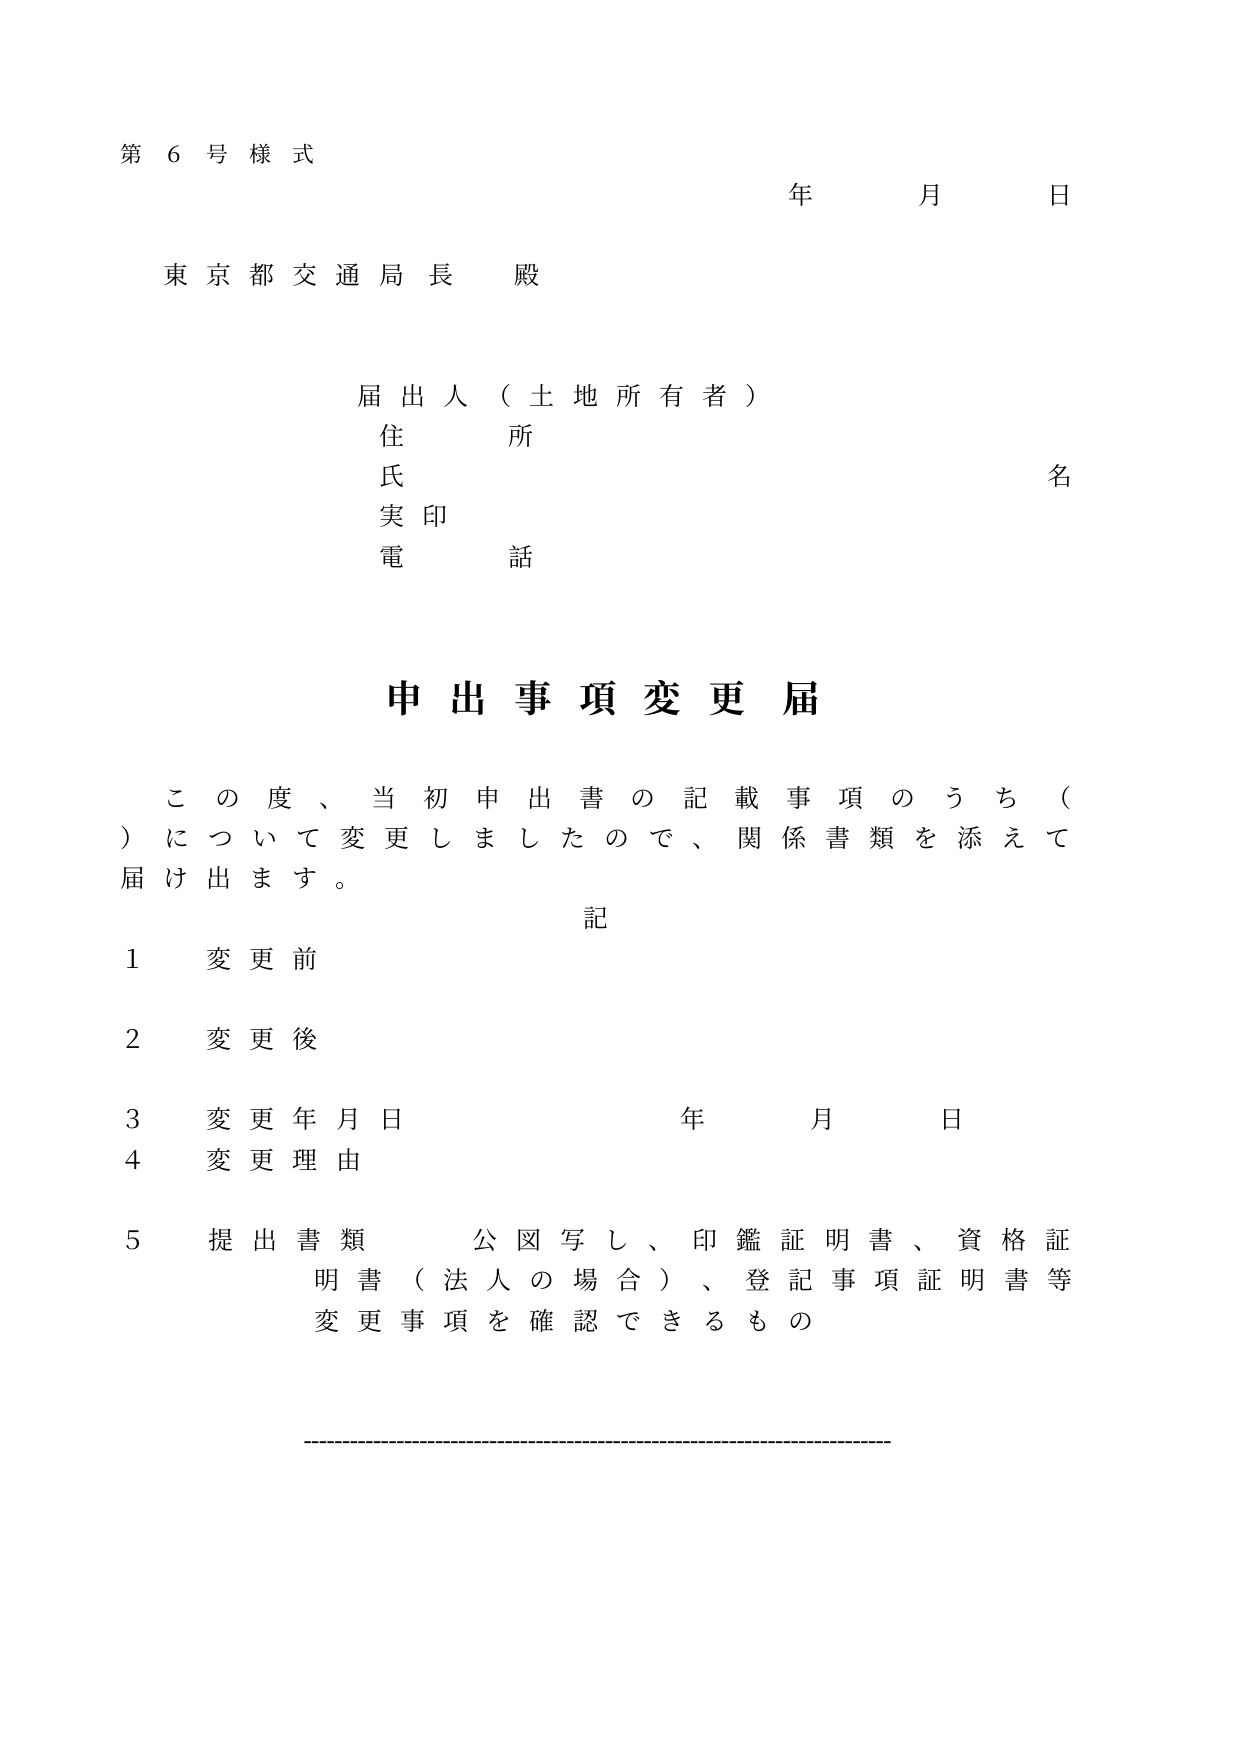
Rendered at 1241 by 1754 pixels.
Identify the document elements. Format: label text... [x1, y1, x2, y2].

text 東京都交通局長 殿 [142, 254, 1090, 294]
text この度、当初申出書の記載事項のうち（ ）について変更しましたので、関係書類を添えて届け出ます。 [120, 776, 1090, 897]
text 第６号様式 [120, 133, 1090, 173]
text 記 [120, 897, 1090, 937]
text 電 話 [358, 535, 1090, 575]
text ４ 変更理由 [120, 1138, 1090, 1178]
text 年 月 日 [120, 173, 1090, 213]
text ---------------------------------------------------------------------------- [120, 1420, 1090, 1460]
text 届出人（土地所有者） [336, 374, 1090, 414]
text ２ 変更後 [120, 1018, 1090, 1058]
text 住 所 [358, 414, 1090, 455]
text 氏 名 実印 [358, 455, 1090, 535]
text １ 変更前 [120, 937, 1090, 977]
text ５ 提出書類 公図写し、印鑑証明書、資格証明書（法人の場合）、登記事項証明書等変更事項を確認できるもの [120, 1219, 1090, 1339]
text 申出事項変更届 [120, 656, 1090, 736]
text ３ 変更年月日 年 月 日 [120, 1098, 1090, 1138]
